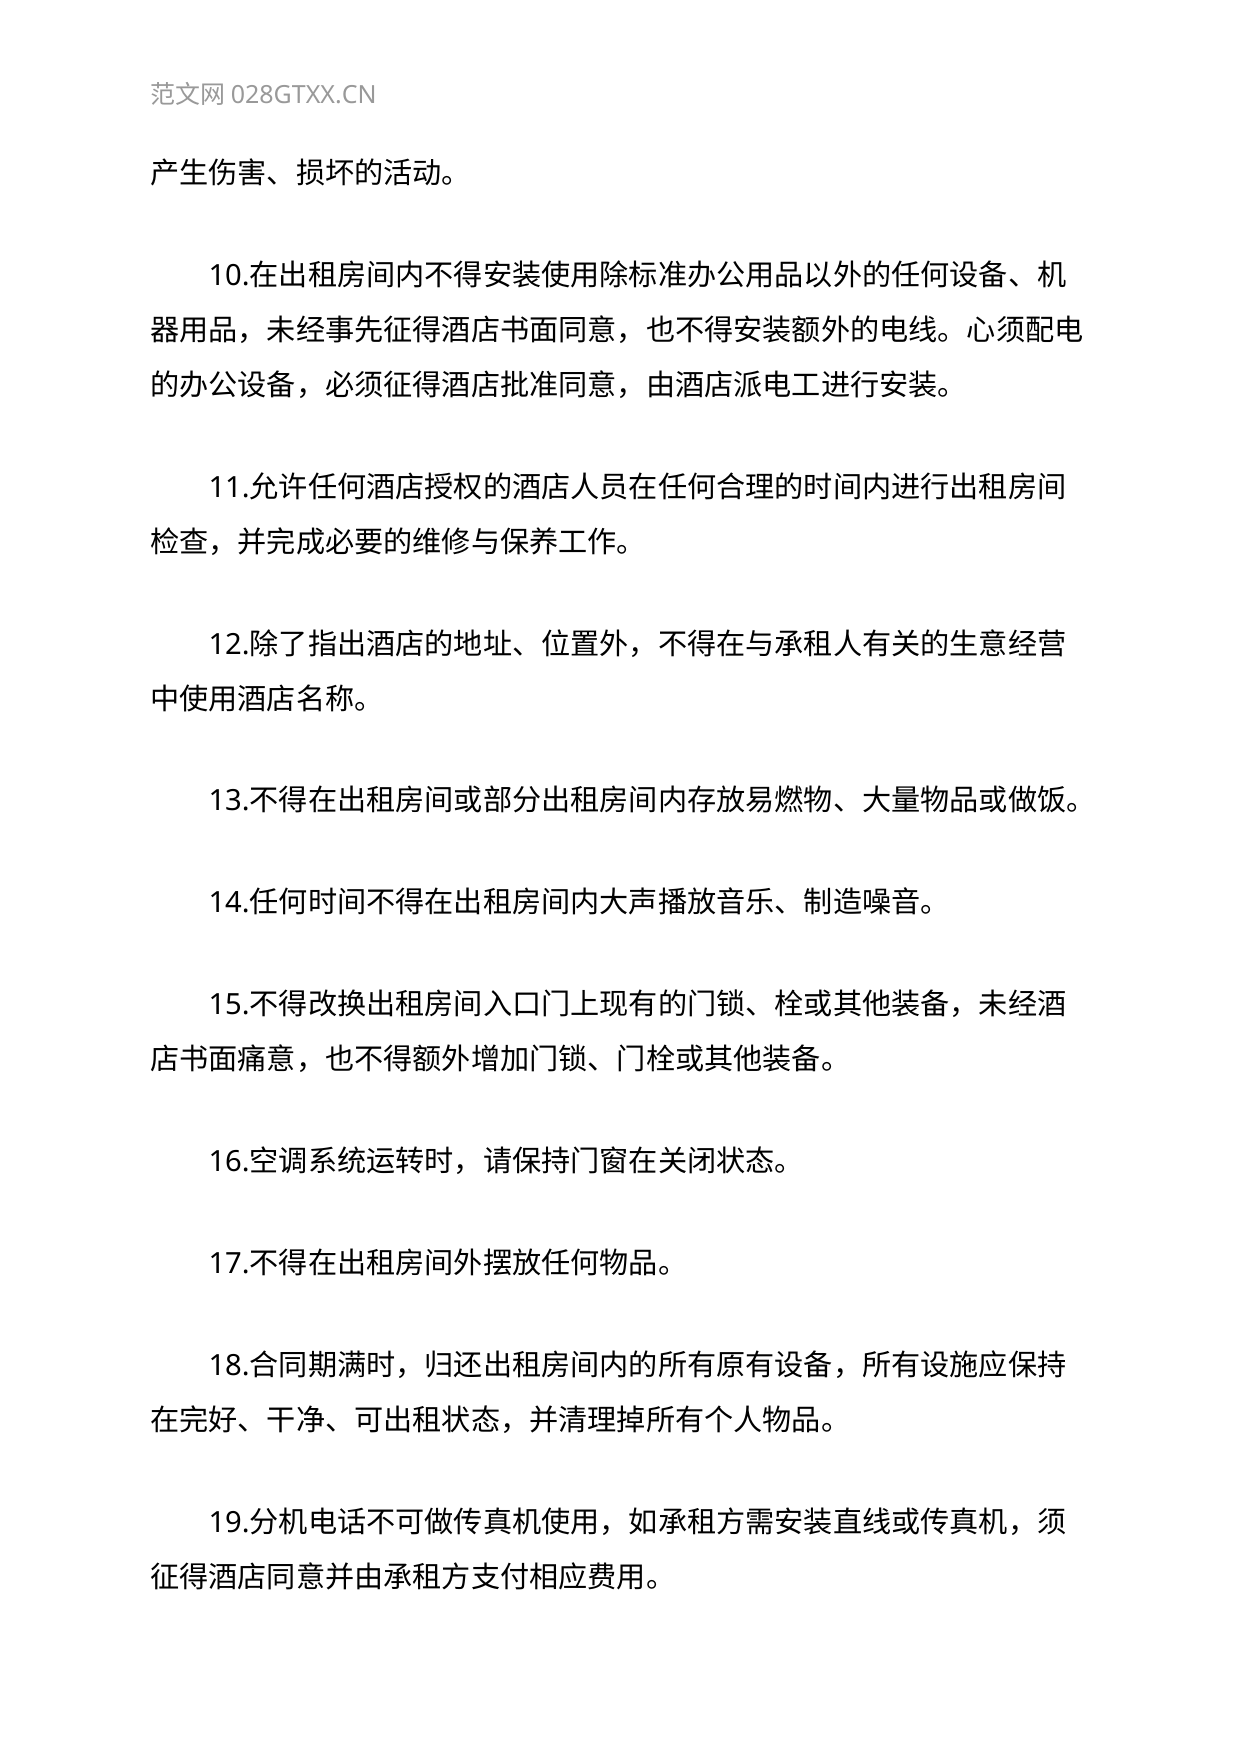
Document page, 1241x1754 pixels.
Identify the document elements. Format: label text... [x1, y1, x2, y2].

text 12.除了指出酒店的地址、位置外，不得在与承租人有关的生意经营中使用酒店名称。 [150, 620, 1090, 717]
text 14.任何时间不得在出租房间内大声播放音乐、制造噪音。 [150, 879, 1090, 921]
text 17.不得在出租房间外摆放任何物品。 [150, 1240, 1090, 1282]
text 18.合同期满时，归还出租房间内的所有原有设备，所有设施应保持在完好、干净、可出租状态，并清理掉所有个人物品。 [150, 1342, 1090, 1439]
text 15.不得改换出租房间入口门上现有的门锁、栓或其他装备，未经酒店书面痛意，也不得额外增加门锁、门栓或其他装备。 [150, 981, 1090, 1078]
text 11.允许任何酒店授权的酒店人员在任何合理的时间内进行出租房间检查，并完成必要的维修与保养工作。 [150, 463, 1090, 561]
text 19.分机电话不可做传真机使用，如承租方需安装直线或传真机，须征得酒店同意并由承租方支付相应费用。 [150, 1498, 1090, 1596]
text 10.在出租房间内不得安装使用除标准办公用品以外的任何设备、机器用品，未经事先征得酒店书面同意，也不得安装额外的电线。心须配电的办公设备，必须征得酒店批准同意，由酒店派电工进行安装。 [150, 252, 1090, 404]
text 16.空调系统运转时，请保持门窗在关闭状态。 [150, 1138, 1090, 1180]
text 13.不得在出租房间或部分出租房间内存放易燃物、大量物品或做饭。 [150, 777, 1090, 819]
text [150, 150, 1090, 192]
